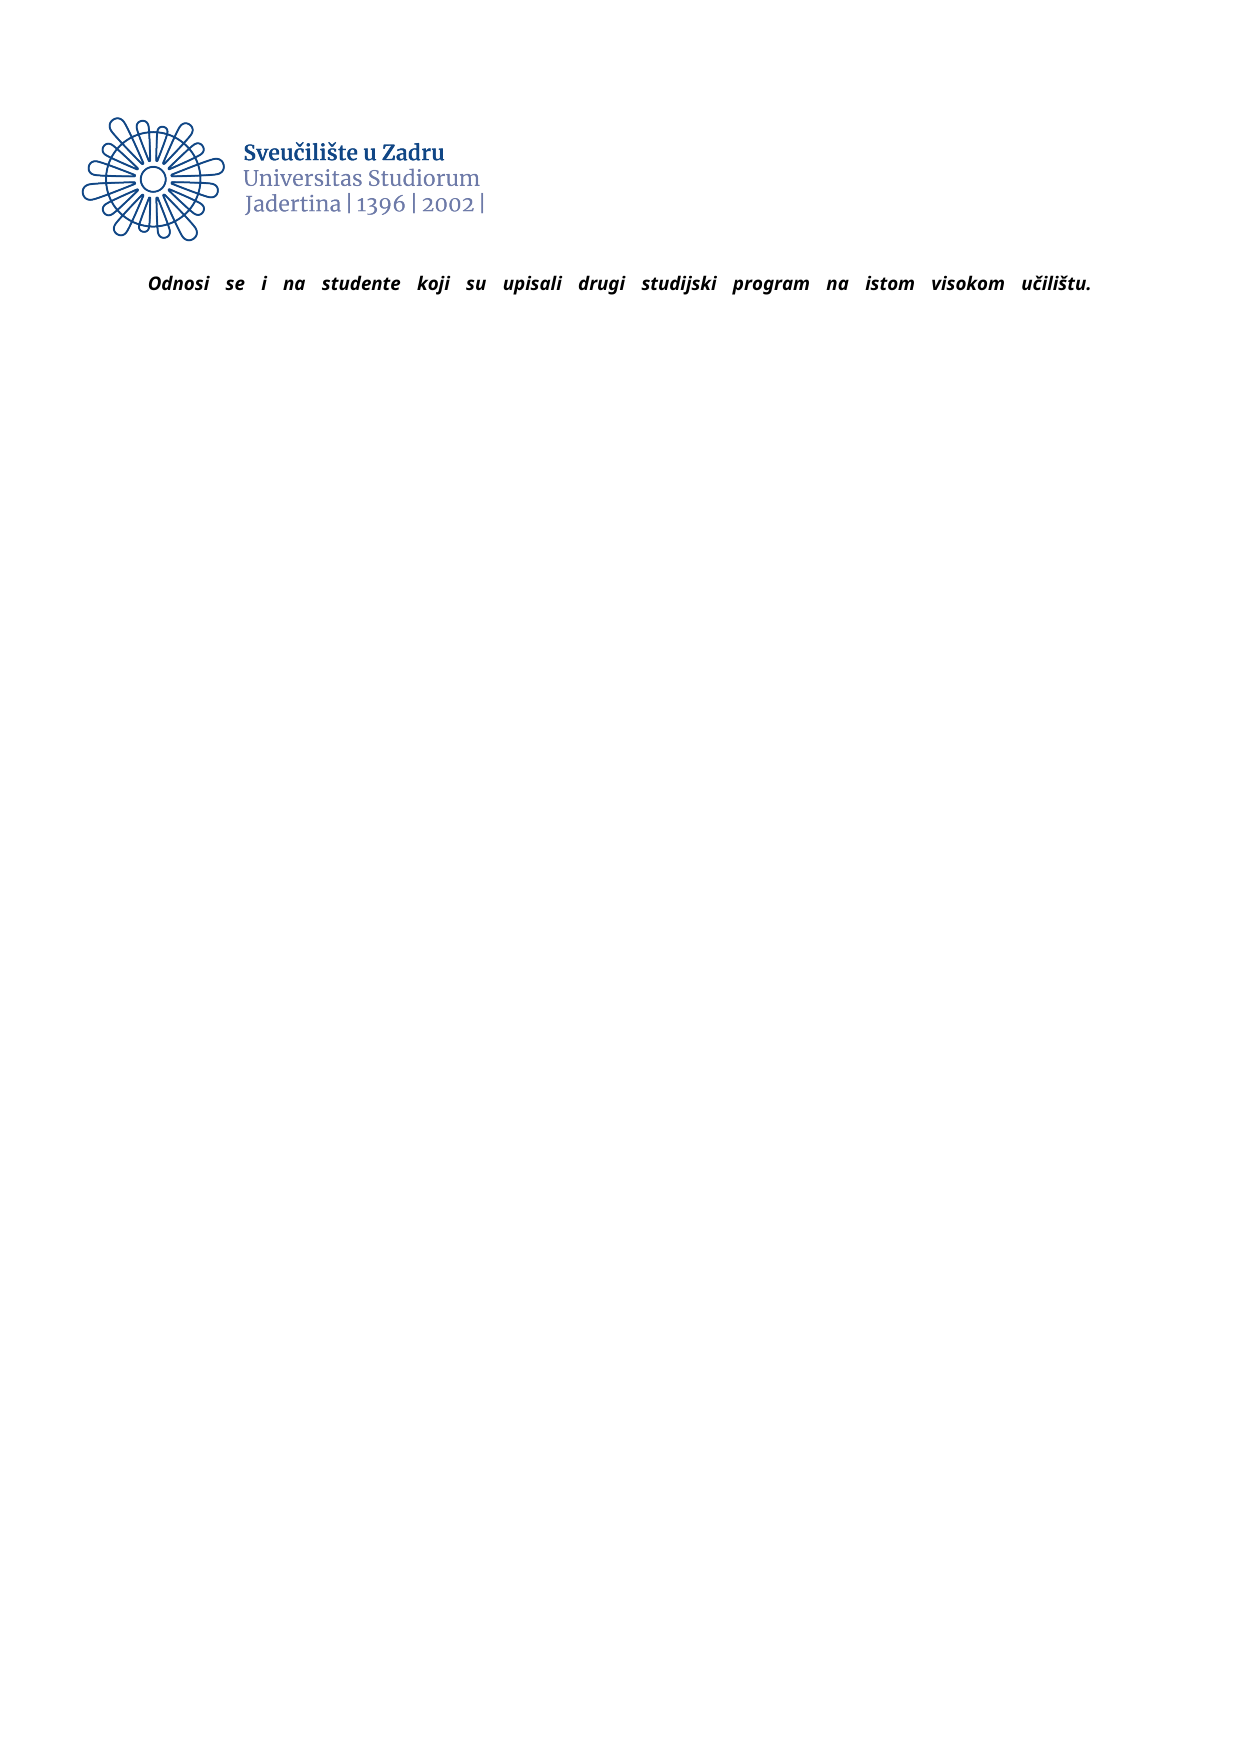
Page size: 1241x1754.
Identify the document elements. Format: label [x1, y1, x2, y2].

text [148, 270, 1093, 323]
